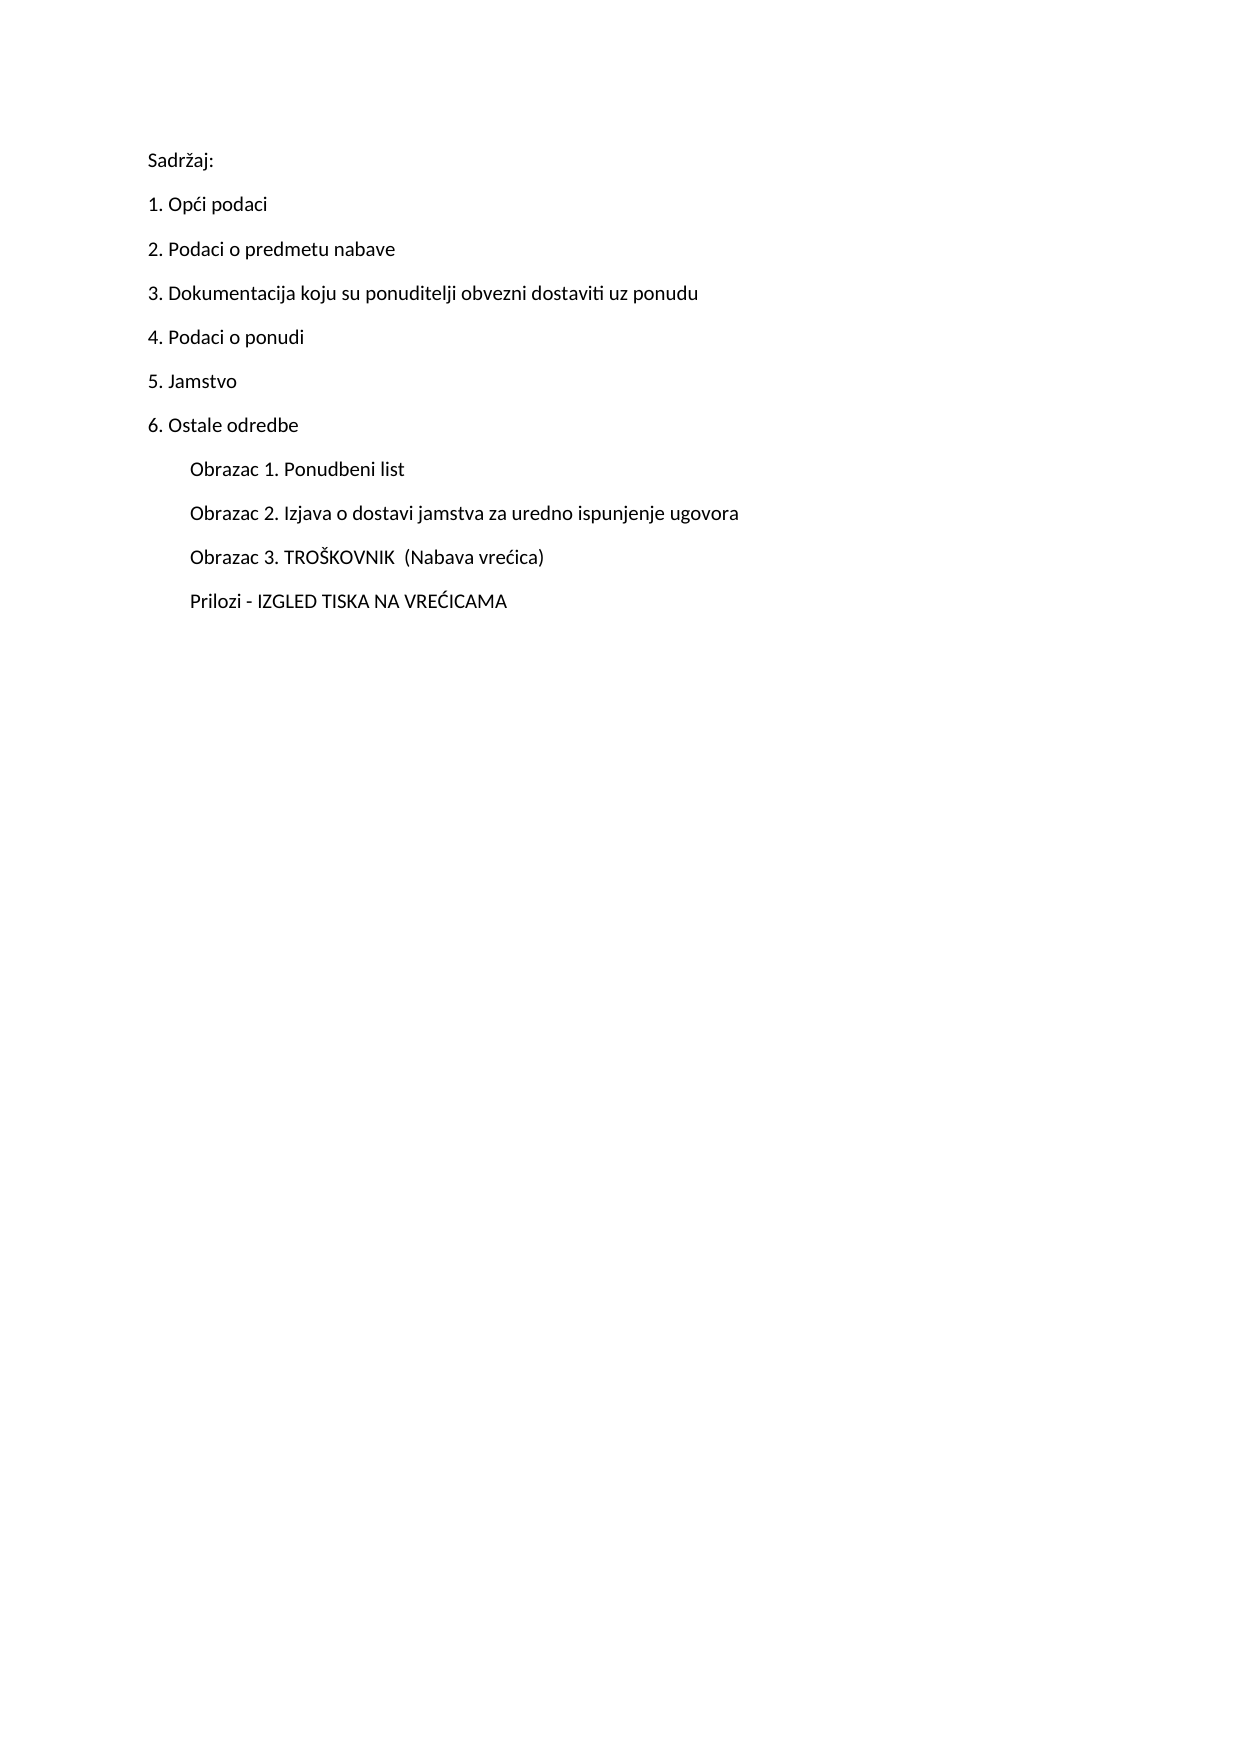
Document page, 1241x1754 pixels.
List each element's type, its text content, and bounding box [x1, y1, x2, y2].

text 5. Jamstvo [148, 368, 1093, 393]
text Sadržaj: [148, 148, 1093, 173]
text 6. Ostale odredbe [148, 412, 1093, 437]
text 3. Dokumentacija koju su ponuditelji obvezni dostaviti uz ponudu [148, 280, 1093, 305]
text 1. Opći podaci [148, 192, 1093, 217]
text Prilozi - IZGLED TISKA NA VREĆICAMA [148, 588, 1093, 614]
text Obrazac 2. Izjava o dostavi jamstva za uredno ispunjenje ugovora [148, 500, 1093, 526]
text 4. Podaci o ponudi [148, 324, 1093, 349]
text Obrazac 1. Ponudbeni list [148, 456, 1093, 481]
text 2. Podaci o predmetu nabave [148, 236, 1093, 261]
text Obrazac 3. TROŠKOVNIK (Nabava vrećica) [148, 544, 1093, 569]
